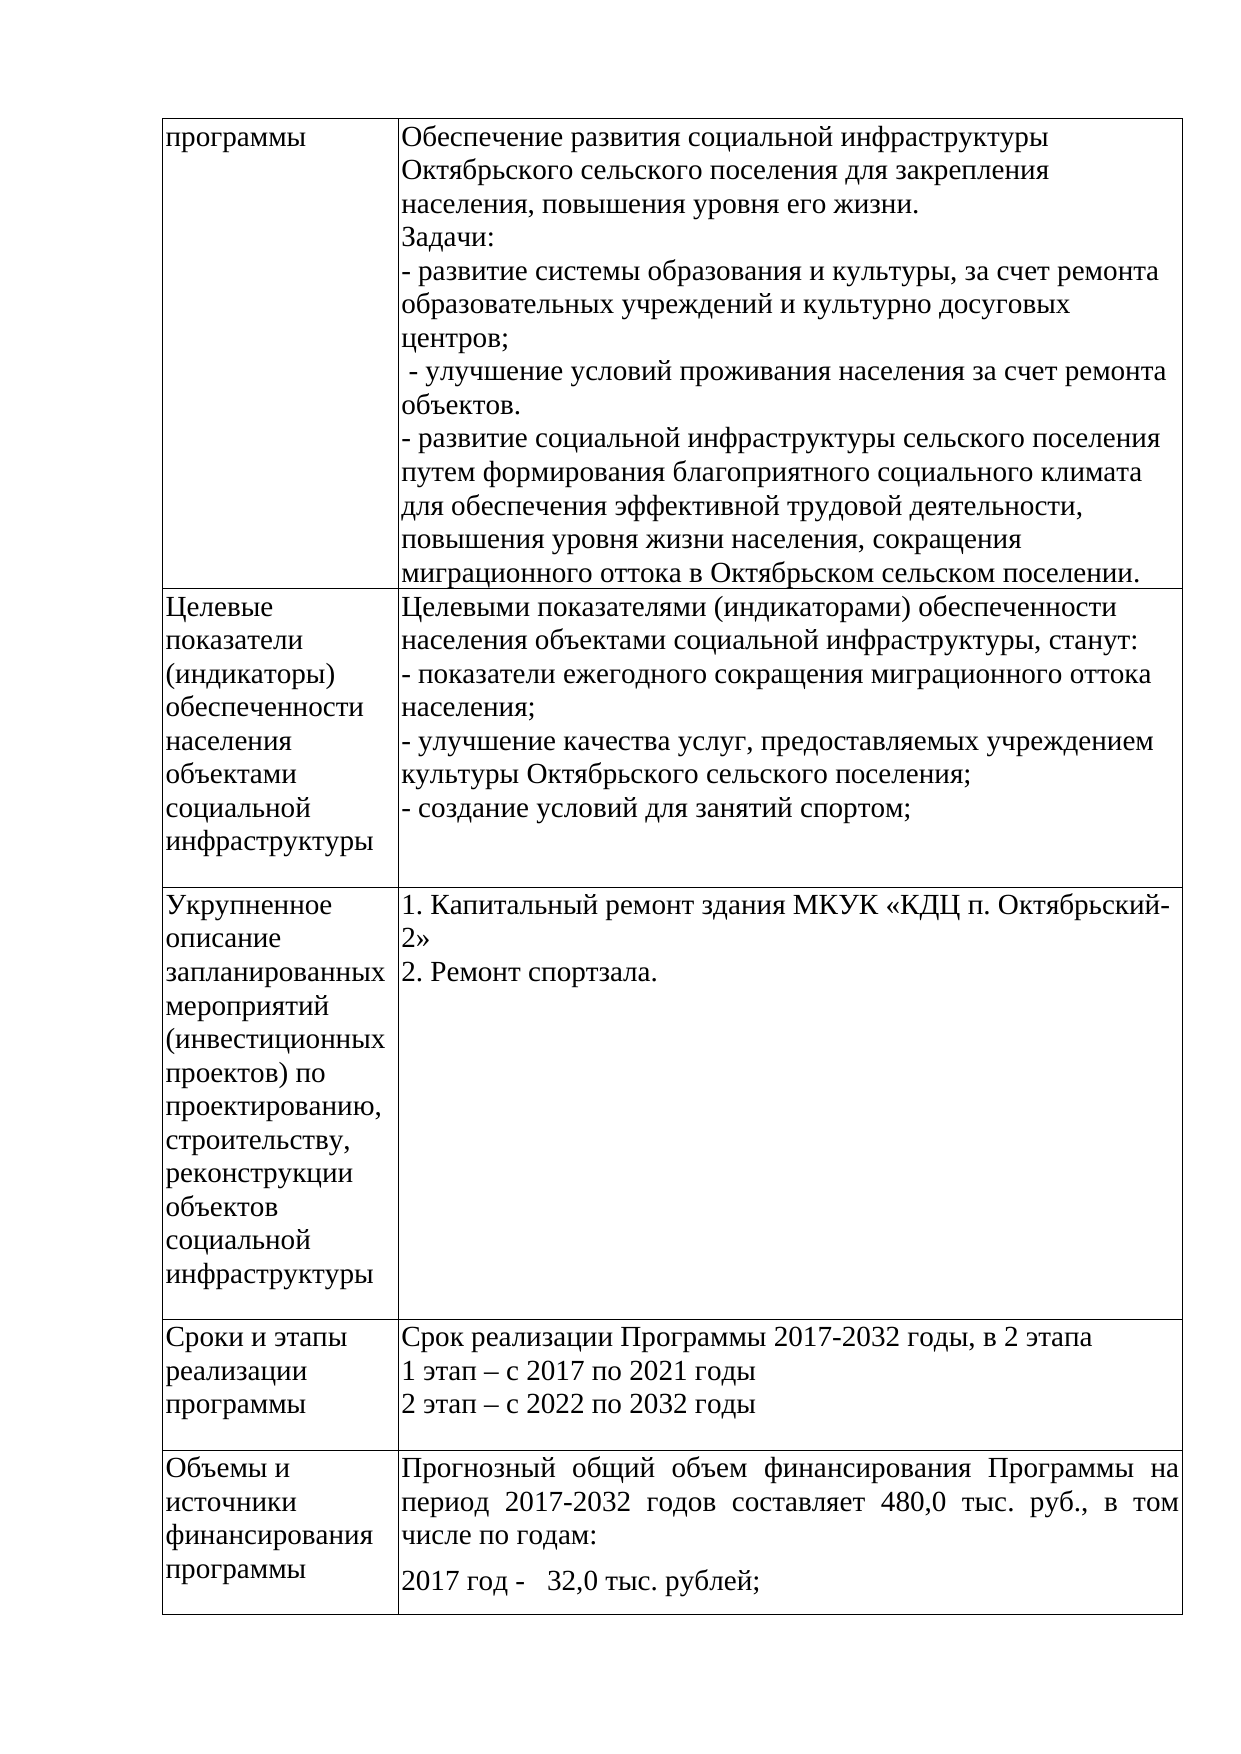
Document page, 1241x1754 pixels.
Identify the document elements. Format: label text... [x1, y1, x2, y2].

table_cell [399, 1451, 1182, 1614]
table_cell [163, 1451, 398, 1614]
table_cell Целевыми показателями (индикаторами) обеспеченности населения объектами социальной инфраструктуры, станут: - показатели ежегодного сокращения миграционного оттока населения; - улучшение качества услуг, предоставляемых учреждением культуры Октябрьского сельского поселения; - создание условий для занятий спортом; [399, 589, 1182, 887]
table_cell Укрупненное описание запланированных мероприятий (инвестиционных проектов) по проектированию, строительству, реконструкции объектов социальной инфраструктуры [163, 888, 398, 1319]
table_cell 1. Капитальный ремонт здания МКУК «КДЦ п. Октябрьский-2» 2. Ремонт спортзала. [399, 888, 1182, 1319]
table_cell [399, 119, 1182, 588]
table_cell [163, 119, 398, 588]
table_cell Целевые показатели (индикаторы) обеспеченности населения объектами социальной инфраструктуры [163, 589, 398, 887]
table_cell Сроки и этапы реализации программы [163, 1320, 398, 1450]
table_cell Срок реализации Программы 2017-2032 годы, в 2 этапа 1 этап – с 2017 по 2021 годы 2 этап – с 2022 по 2032 годы [399, 1320, 1182, 1450]
